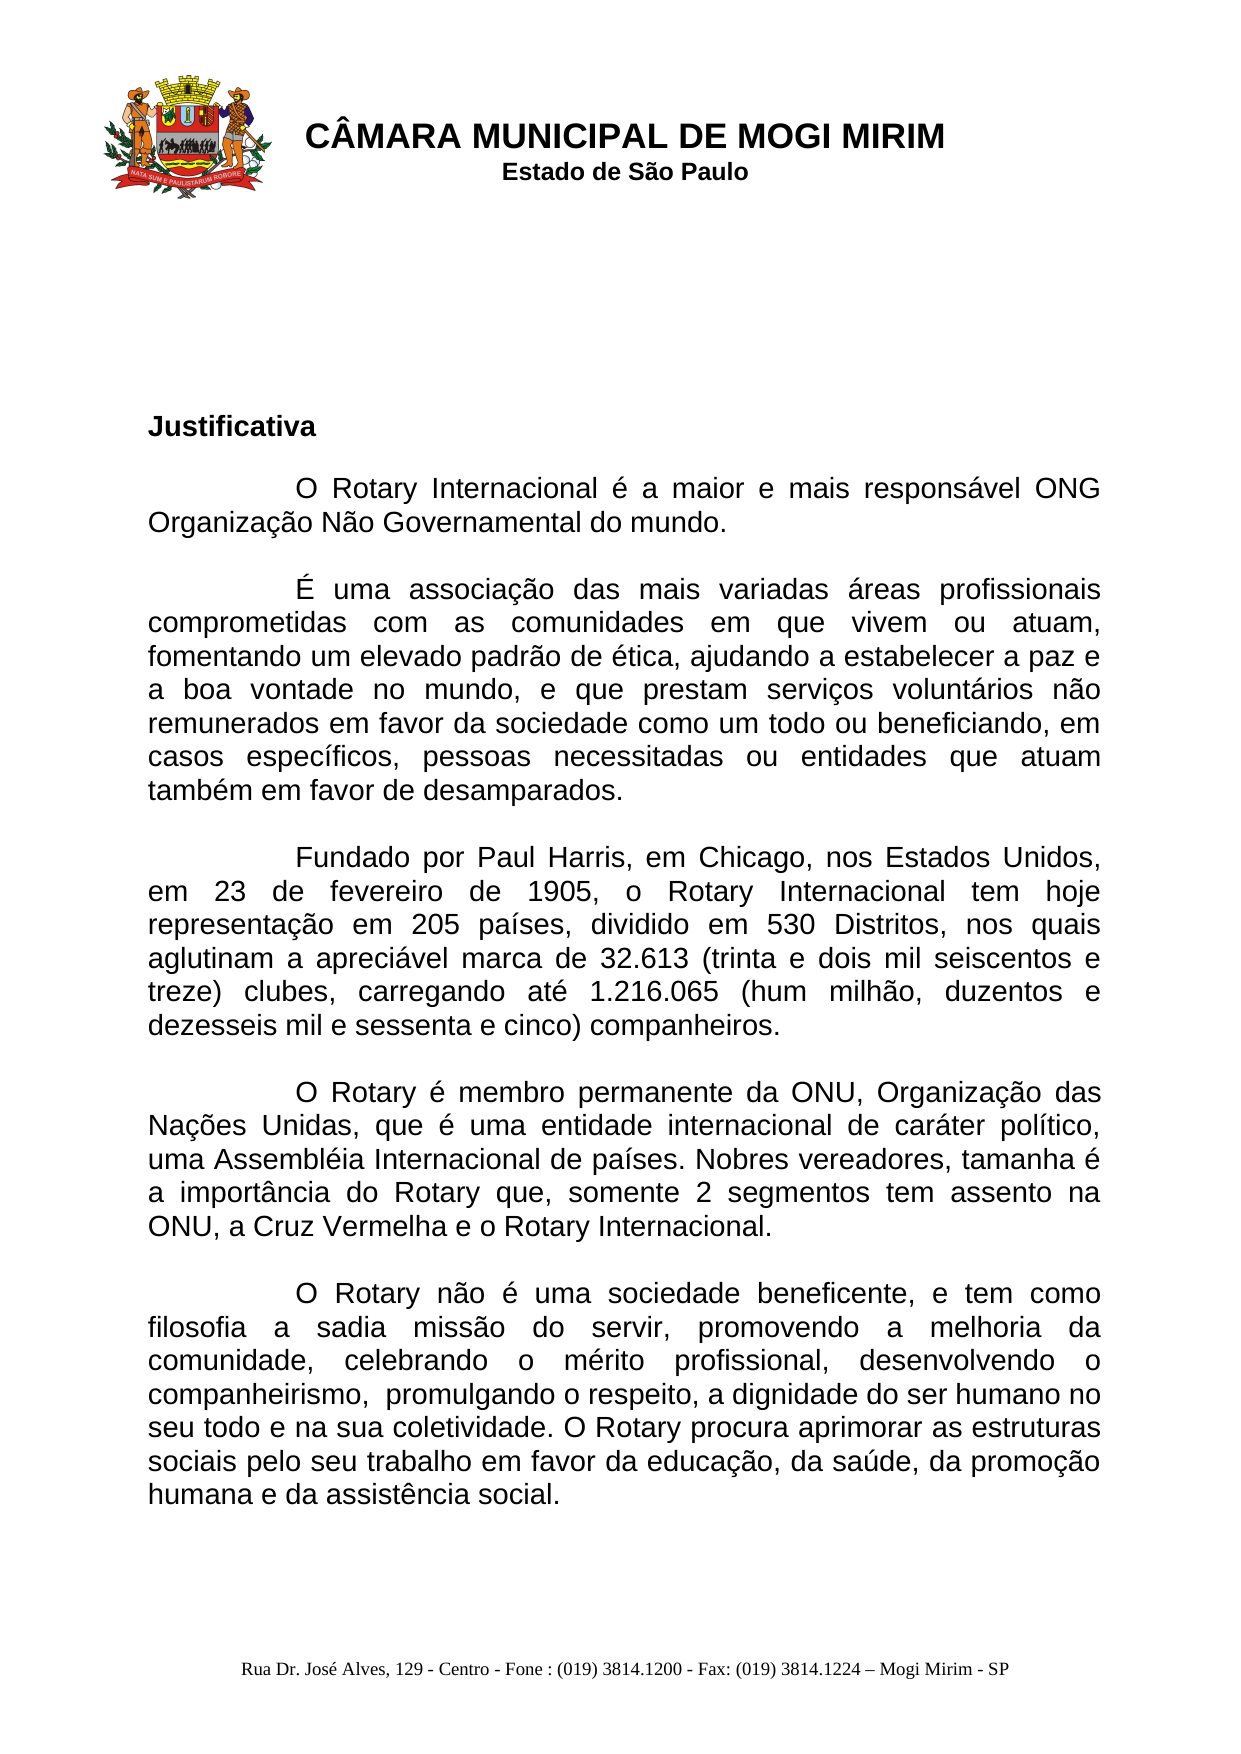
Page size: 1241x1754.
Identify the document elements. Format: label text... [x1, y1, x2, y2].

text O Rotary Internacional é a maior e mais responsável ONG Organização Não Governamental do mundo. [148, 471, 1103, 538]
text É uma associação das mais variadas áreas profissionais comprometidas com as comunidades em que vivem ou atuam, fomentando um elevado padrão de ética, ajudando a estabelecer a paz e a boa vontade no mundo, e que prestam serviços voluntários não remunerados em favor da sociedade como um todo ou beneficiando, em casos específicos, pessoas necessitadas ou entidades que atuam também em favor de desamparados. [148, 572, 1103, 806]
text O Rotary é membro permanente da ONU, Organização das Nações Unidas, que é uma entidade internacional de caráter político, uma Assembléia Internacional de países. Nobres vereadores, tamanha é a importância do Rotary que, somente 2 segmentos tem assento na ONU, a Cruz Vermelha e o Rotary Internacional. [148, 1075, 1103, 1242]
picture [102, 75, 273, 199]
text Fundado por Paul Harris, em Chicago, nos Estados Unidos, em 23 de fevereiro de 1905, o Rotary Internacional tem hoje representação em 205 países, dividido em 530 Distritos, nos quais aglutinam a apreciável marca de 32.613 (trinta e dois mil seiscentos e treze) clubes, carregando até 1.216.065 (hum milhão, duzentos e dezesseis mil e sessenta e cinco) companheiros. [148, 840, 1103, 1041]
text O Rotary não é uma sociedade beneficente, e tem como filosofia a sadia missão do servir, promovendo a melhoria da comunidade, celebrando o mérito profissional, desenvolvendo o companheirismo, promulgando o respeito, a dignidade do ser humano no seu todo e na sua coletividade. O Rotary procura aprimorar as estruturas sociais pelo seu trabalho em favor da educação, da saúde, da promoção humana e da assistência social. [148, 1276, 1103, 1511]
text Justificativa [148, 409, 1103, 442]
